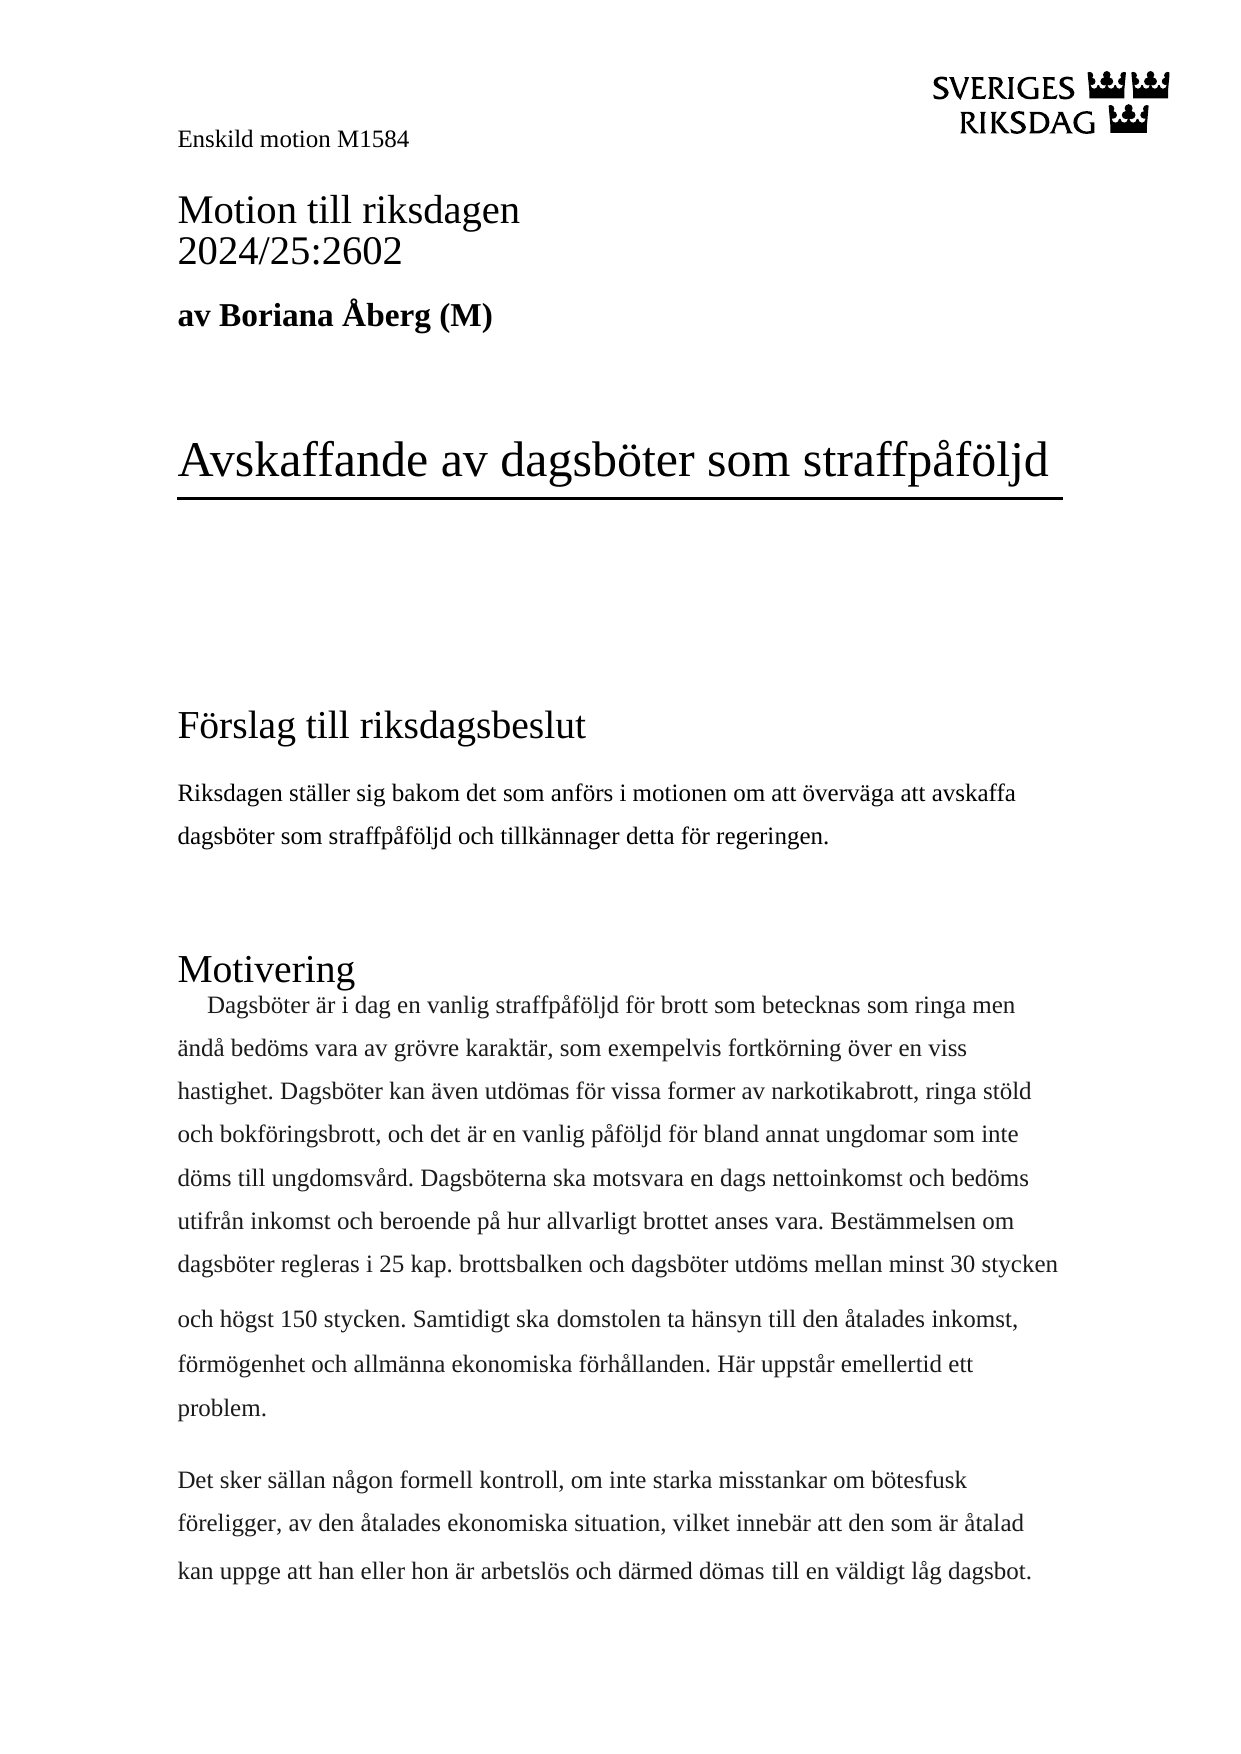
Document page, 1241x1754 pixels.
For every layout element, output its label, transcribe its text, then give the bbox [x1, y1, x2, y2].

text Dagsböter är i dag en vanlig straffpåföljd för brott som betecknas som ringa men ändå bedöms vara av grövre karaktär, som exempelvis fortkörning över en viss hastighet. Dagsböter kan även utdömas för vissa former av narkotikabrott, ringa stöld och bokföringsbrott, och det är en vanlig påföljd för bland annat ungdomar som inte döms till ungdomsvård. Dagsböterna ska motsvara en dags nettoinkomst och bedöms utifrån inkomst och beroende på hur allvarligt brottet anses vara. Bestämmelsen om dagsböter regleras i 25 kap. brottsbalken och dagsböter utdöms mellan minst 30 stycken och högst 150 stycken. Samtidigt ska domstolen ta hänsyn till den åtalades inkomst, förmögenhet och allmänna ekonomiska förhållanden. Här uppstår emellertid ett problem. [177, 990, 1063, 1421]
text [177, 1465, 1063, 1585]
